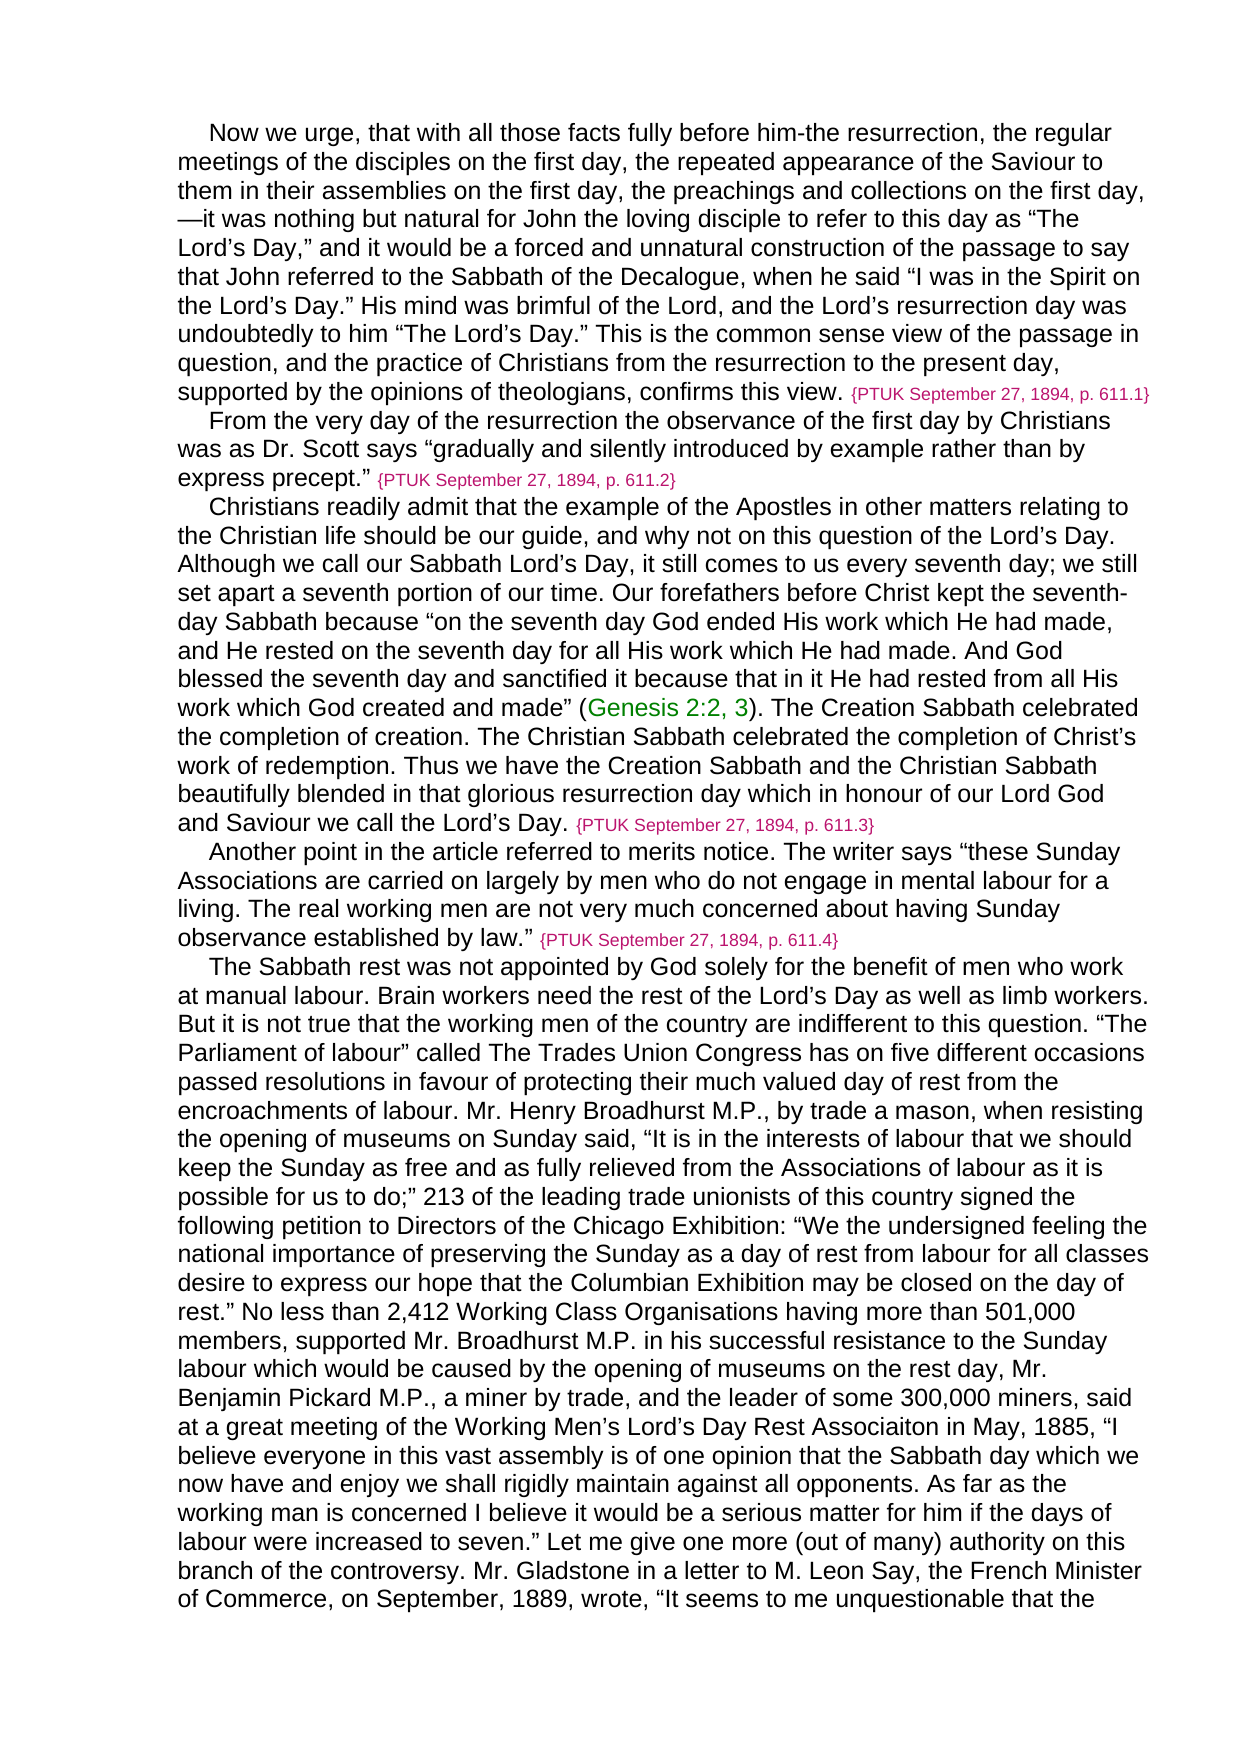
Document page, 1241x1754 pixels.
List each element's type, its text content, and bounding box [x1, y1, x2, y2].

text Christians readily admit that the example of the Apostles in other matters relating to the Christian life should be our guide, and why not on this question of the Lord’s Day. Although we call our Sabbath Lord’s Day, it still comes to us every seventh day; we still set apart a seventh portion of our time. Our forefathers before Christ kept the seventh-day Sabbath because “on the seventh day God ended His work which He had made, and He rested on the seventh day for all His work which He had made. And God blessed the seventh day and sanctified it because that in it He had rested from all His work which God created and made” (Genesis 2:2, 3). The Creation Sabbath celebrated the completion of creation. The Christian Sabbath celebrated the completion of Christ’s work of redemption. Thus we have the Creation Sabbath and the Christian Sabbath beautifully blended in that glorious resurrection day which in honour of our Lord God and Saviour we call the Lord’s Day. {PTUK September 27, 1894, p. 611.3} [177, 492, 1152, 837]
text From the very day of the resurrection the observance of the first day by Christians was as Dr. Scott says “gradually and silently introduced by example rather than by express precept.” {PTUK September 27, 1894, p. 611.2} [177, 406, 1152, 492]
text Another point in the article referred to merits notice. The writer says “these Sunday Associations are carried on largely by men who do not engage in mental labour for a living. The real working men are not very much concerned about having Sunday observance established by law.” {PTUK September 27, 1894, p. 611.4} [177, 837, 1152, 952]
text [177, 952, 1152, 1613]
text Now we urge, that with all those facts fully before him-the resurrection, the regular meetings of the disciples on the first day, the repeated appearance of the Saviour to them in their assemblies on the first day, the preachings and collections on the first day,—it was nothing but natural for John the loving disciple to refer to this day as “The Lord’s Day,” and it would be a forced and unnatural construction of the passage to say that John referred to the Sabbath of the Decalogue, when he said “I was in the Spirit on the Lord’s Day.” His mind was brimful of the Lord, and the Lord’s resurrection day was undoubtedly to him “The Lord’s Day.” This is the common sense view of the passage in question, and the practice of Christians from the resurrection to the present day, supported by the opinions of theologians, confirms this view. {PTUK September 27, 1894, p. 611.1} [177, 118, 1152, 406]
